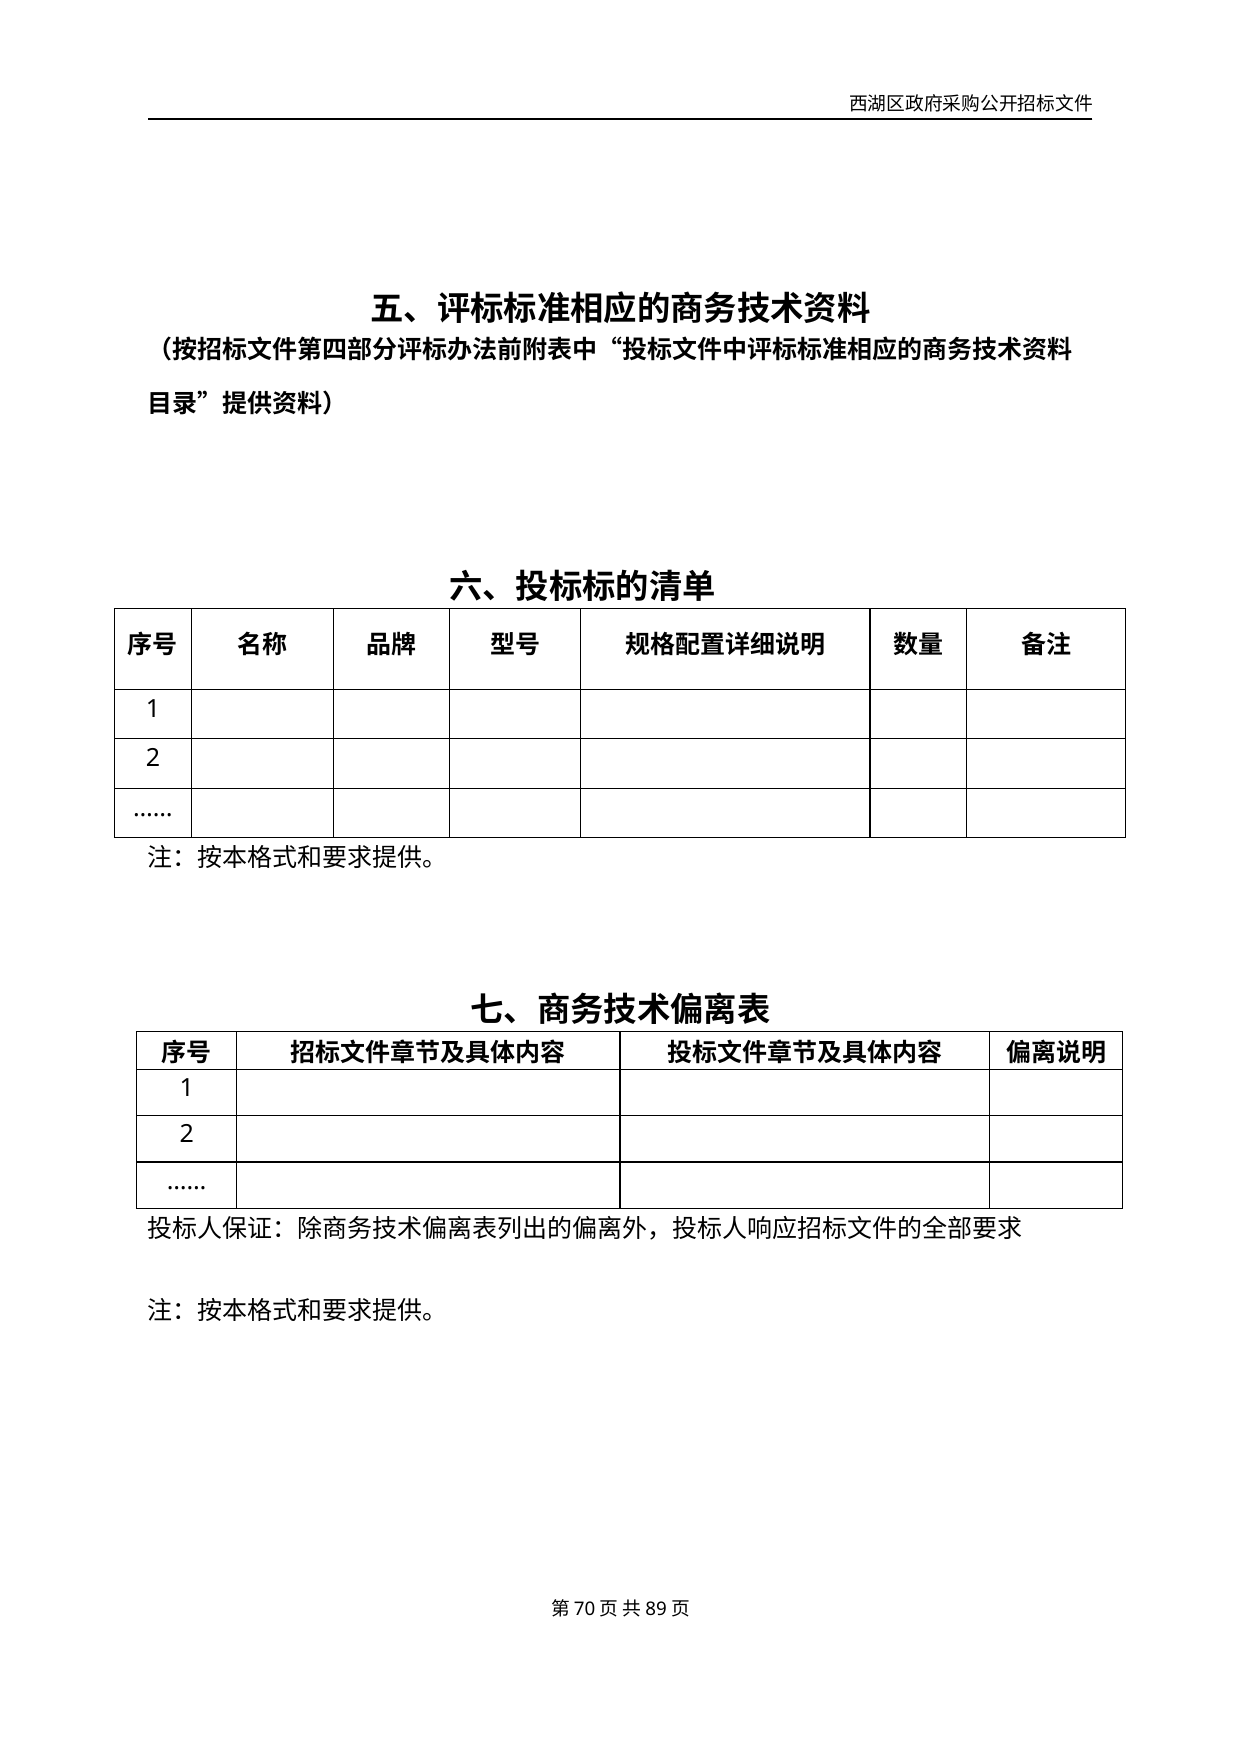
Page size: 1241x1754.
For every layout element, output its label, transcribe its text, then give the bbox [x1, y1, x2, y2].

table_cell [621, 1070, 989, 1115]
table_cell [237, 1116, 619, 1161]
table_cell [990, 1116, 1122, 1161]
table_cell [967, 739, 1125, 787]
table_header 品牌 [334, 609, 449, 689]
table_cell [990, 1070, 1122, 1115]
table_cell [871, 789, 966, 837]
table_cell [237, 1070, 619, 1115]
table_header 数量 [871, 609, 966, 689]
table_cell …… [115, 789, 191, 837]
table_cell [581, 789, 869, 837]
text 七、商务技术偏离表 [148, 983, 1092, 1031]
text 六、投标标的清单 [148, 560, 1092, 608]
table_cell [192, 690, 333, 738]
table_cell [871, 739, 966, 787]
text 投标人保证：除商务技术偏离表列出的偏离外，投标人响应招标文件的全部要求 [148, 1209, 1092, 1245]
table_header 型号 [450, 609, 580, 689]
table_cell [192, 739, 333, 787]
table_cell [450, 690, 580, 738]
table_header 名称 [192, 609, 333, 689]
table_cell [967, 690, 1125, 738]
table_cell [871, 690, 966, 738]
table_header 备注 [967, 609, 1125, 689]
text 注：按本格式和要求提供。 [148, 1291, 1049, 1327]
text 注：按本格式和要求提供。 [148, 838, 1049, 874]
table_cell 1 [137, 1070, 236, 1115]
text 五、评标标准相应的商务技术资料 [148, 281, 1092, 329]
table_cell [581, 690, 869, 738]
table_header 偏离说明 [990, 1032, 1122, 1068]
table_cell [237, 1163, 619, 1208]
table_cell [334, 789, 449, 837]
table_cell [621, 1116, 989, 1161]
table_header 招标文件章节及具体内容 [237, 1032, 619, 1068]
table_cell [192, 789, 333, 837]
table_cell 2 [137, 1116, 236, 1161]
table_cell [450, 789, 580, 837]
table_header 序号 [137, 1032, 236, 1068]
table_cell 1 [115, 690, 191, 738]
table_cell …… [137, 1163, 236, 1208]
table_cell [990, 1163, 1122, 1208]
table_cell 2 [115, 739, 191, 787]
table_cell [967, 789, 1125, 837]
table_cell [450, 739, 580, 787]
table_cell [334, 739, 449, 787]
table_cell [621, 1163, 989, 1208]
table_header 序号 [115, 609, 191, 689]
table_cell [334, 690, 449, 738]
table_header 规格配置详细说明 [581, 609, 869, 689]
table_cell [581, 739, 869, 787]
text （按招标文件第四部分评标办法前附表中“投标文件中评标标准相应的商务技术资料目录”提供资料） [148, 329, 1092, 420]
table_header 投标文件章节及具体内容 [621, 1032, 989, 1068]
